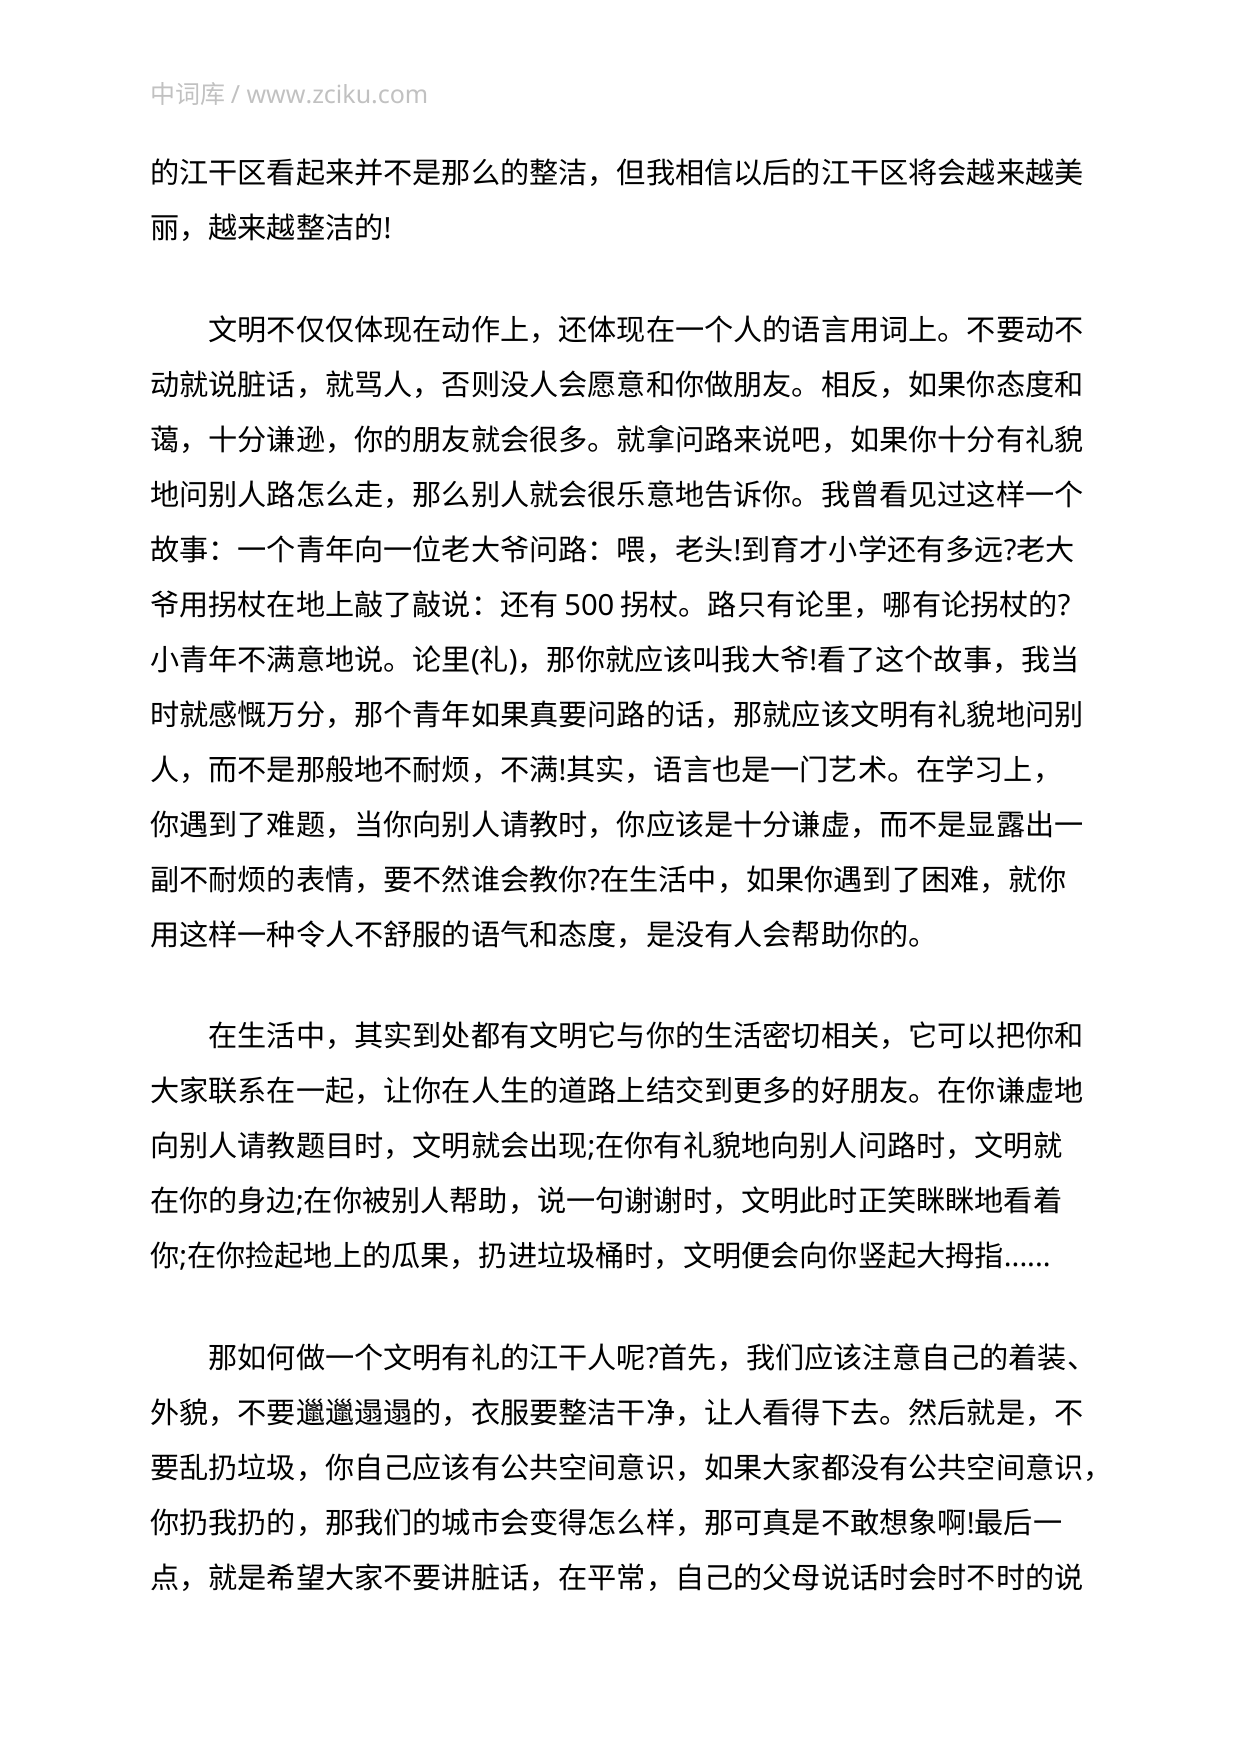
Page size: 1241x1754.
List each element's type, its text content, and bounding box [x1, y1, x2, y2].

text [150, 150, 1090, 247]
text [150, 1335, 1090, 1597]
text 在生活中，其实到处都有文明它与你的生活密切相关，它可以把你和大家联系在一起，让你在人生的道路上结交到更多的好朋友。在你谦虚地向别人请教题目时，文明就会出现;在你有礼貌地向别人问路时，文明就在你的身边;在你被别人帮助，说一句谢谢时，文明此时正笑眯眯地看着你;在你捡起地上的瓜果，扔进垃圾桶时，文明便会向你竖起大拇指...... [150, 1013, 1090, 1275]
text 文明不仅仅体现在动作上，还体现在一个人的语言用词上。不要动不动就说脏话，就骂人，否则没人会愿意和你做朋友。相反，如果你态度和蔼，十分谦逊，你的朋友就会很多。就拿问路来说吧，如果你十分有礼貌地问别人路怎么走，那么别人就会很乐意地告诉你。我曾看见过这样一个故事：一个青年向一位老大爷问路：喂，老头!到育才小学还有多远?老大爷用拐杖在地上敲了敲说：还有500拐杖。路只有论里，哪有论拐杖的?小青年不满意地说。论里(礼)，那你就应该叫我大爷!看了这个故事，我当时就感慨万分，那个青年如果真要问路的话，那就应该文明有礼貌地问别人，而不是那般地不耐烦，不满!其实，语言也是一门艺术。在学习上，你遇到了难题，当你向别人请教时，你应该是十分谦虚，而不是显露出一副不耐烦的表情，要不然谁会教你?在生活中，如果你遇到了困难，就你用这样一种令人不舒服的语气和态度，是没有人会帮助你的。 [150, 307, 1090, 953]
